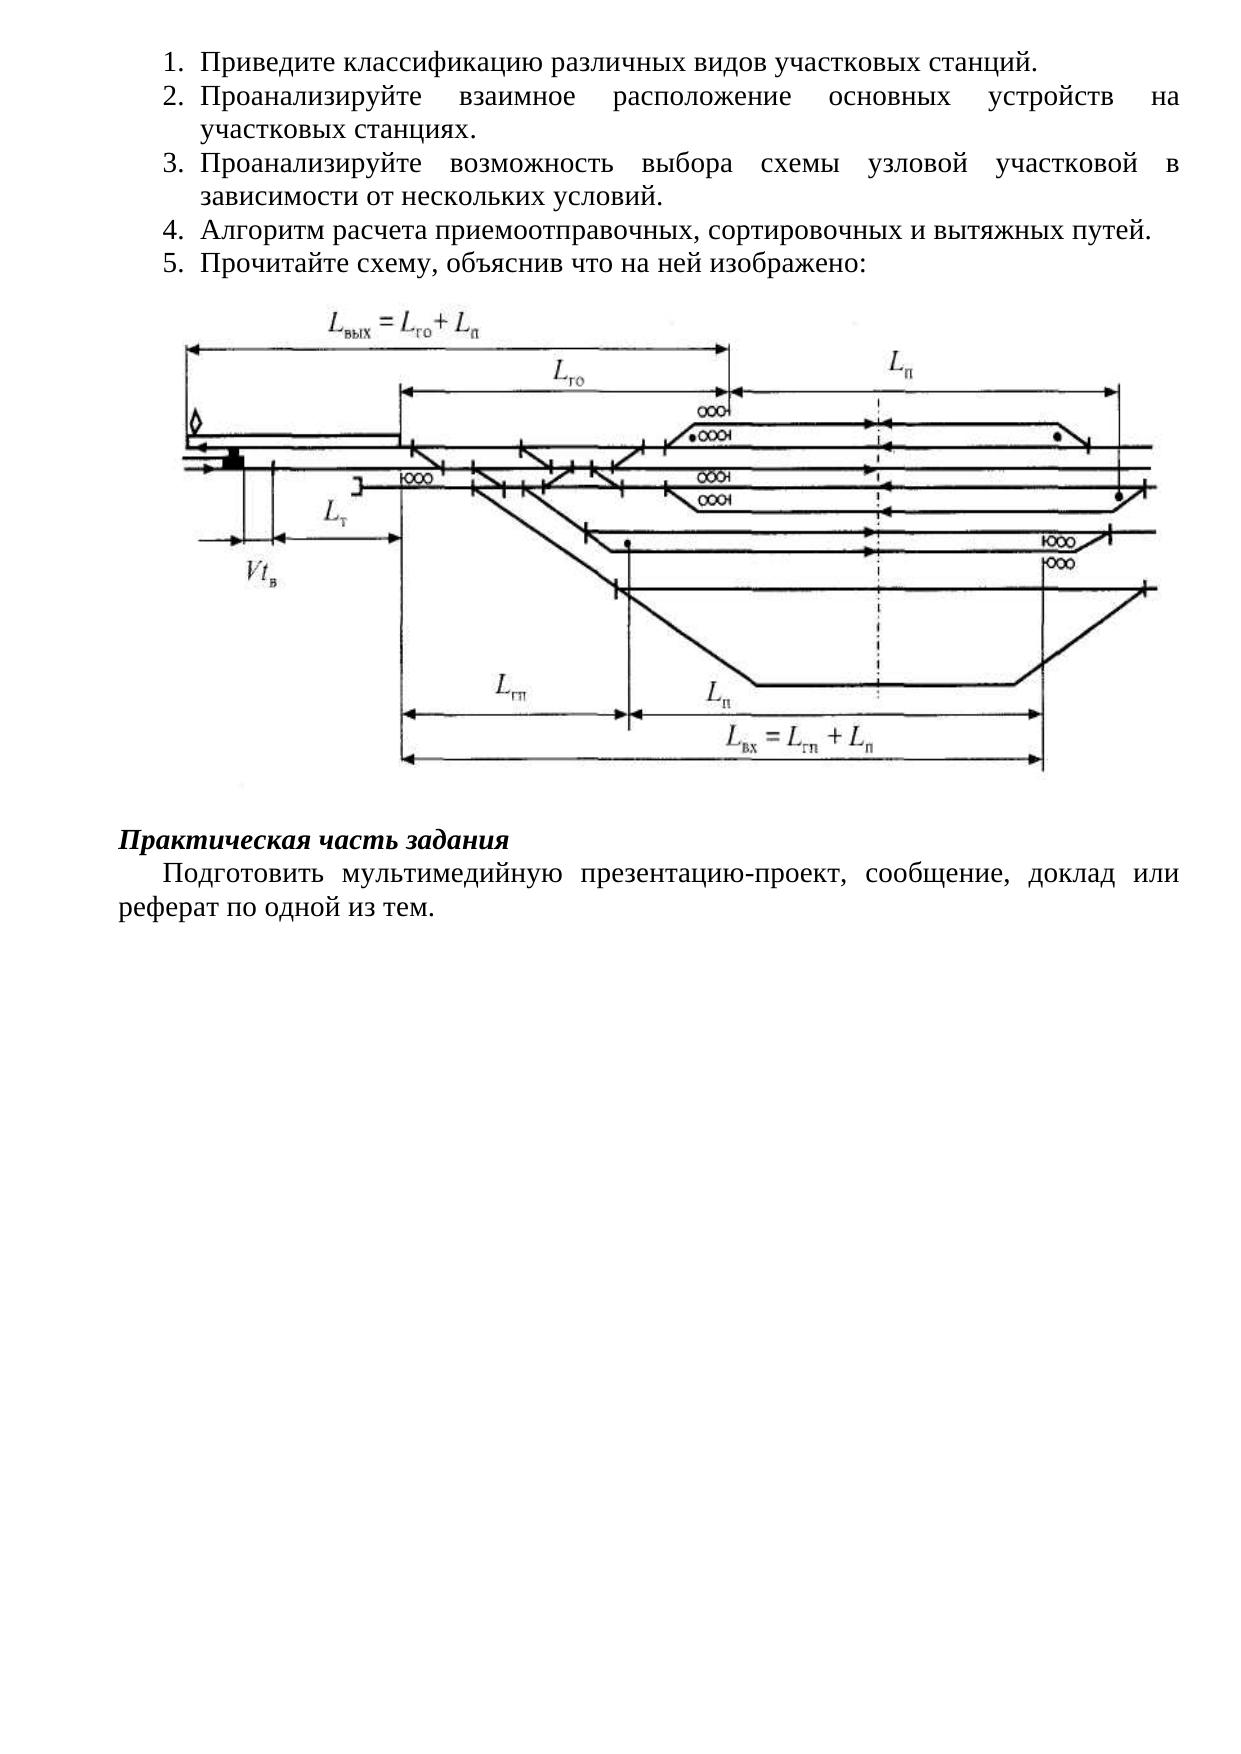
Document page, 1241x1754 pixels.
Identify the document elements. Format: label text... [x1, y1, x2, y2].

text Практическая часть задания [118, 822, 1181, 856]
list Алгоритм расчета приемоотправочных, сортировочных и вытяжных путей. [162, 212, 1181, 246]
list Проанализируйте взаимное расположение основных устройств на участковых станциях. [162, 78, 1181, 145]
text Подготовить мультимедийную презентацию-проект, сообщение, доклад или реферат по одной из тем. [118, 856, 1181, 923]
list Проанализируйте возможность выбора схемы узловой участковой в зависимости от нескольких условий. [162, 145, 1181, 212]
list Приведите классификацию различных видов участковых станций. [162, 44, 1181, 78]
list Прочитайте схему, объяснив что на ней изображено: [162, 246, 1181, 279]
picture [162, 279, 1182, 789]
